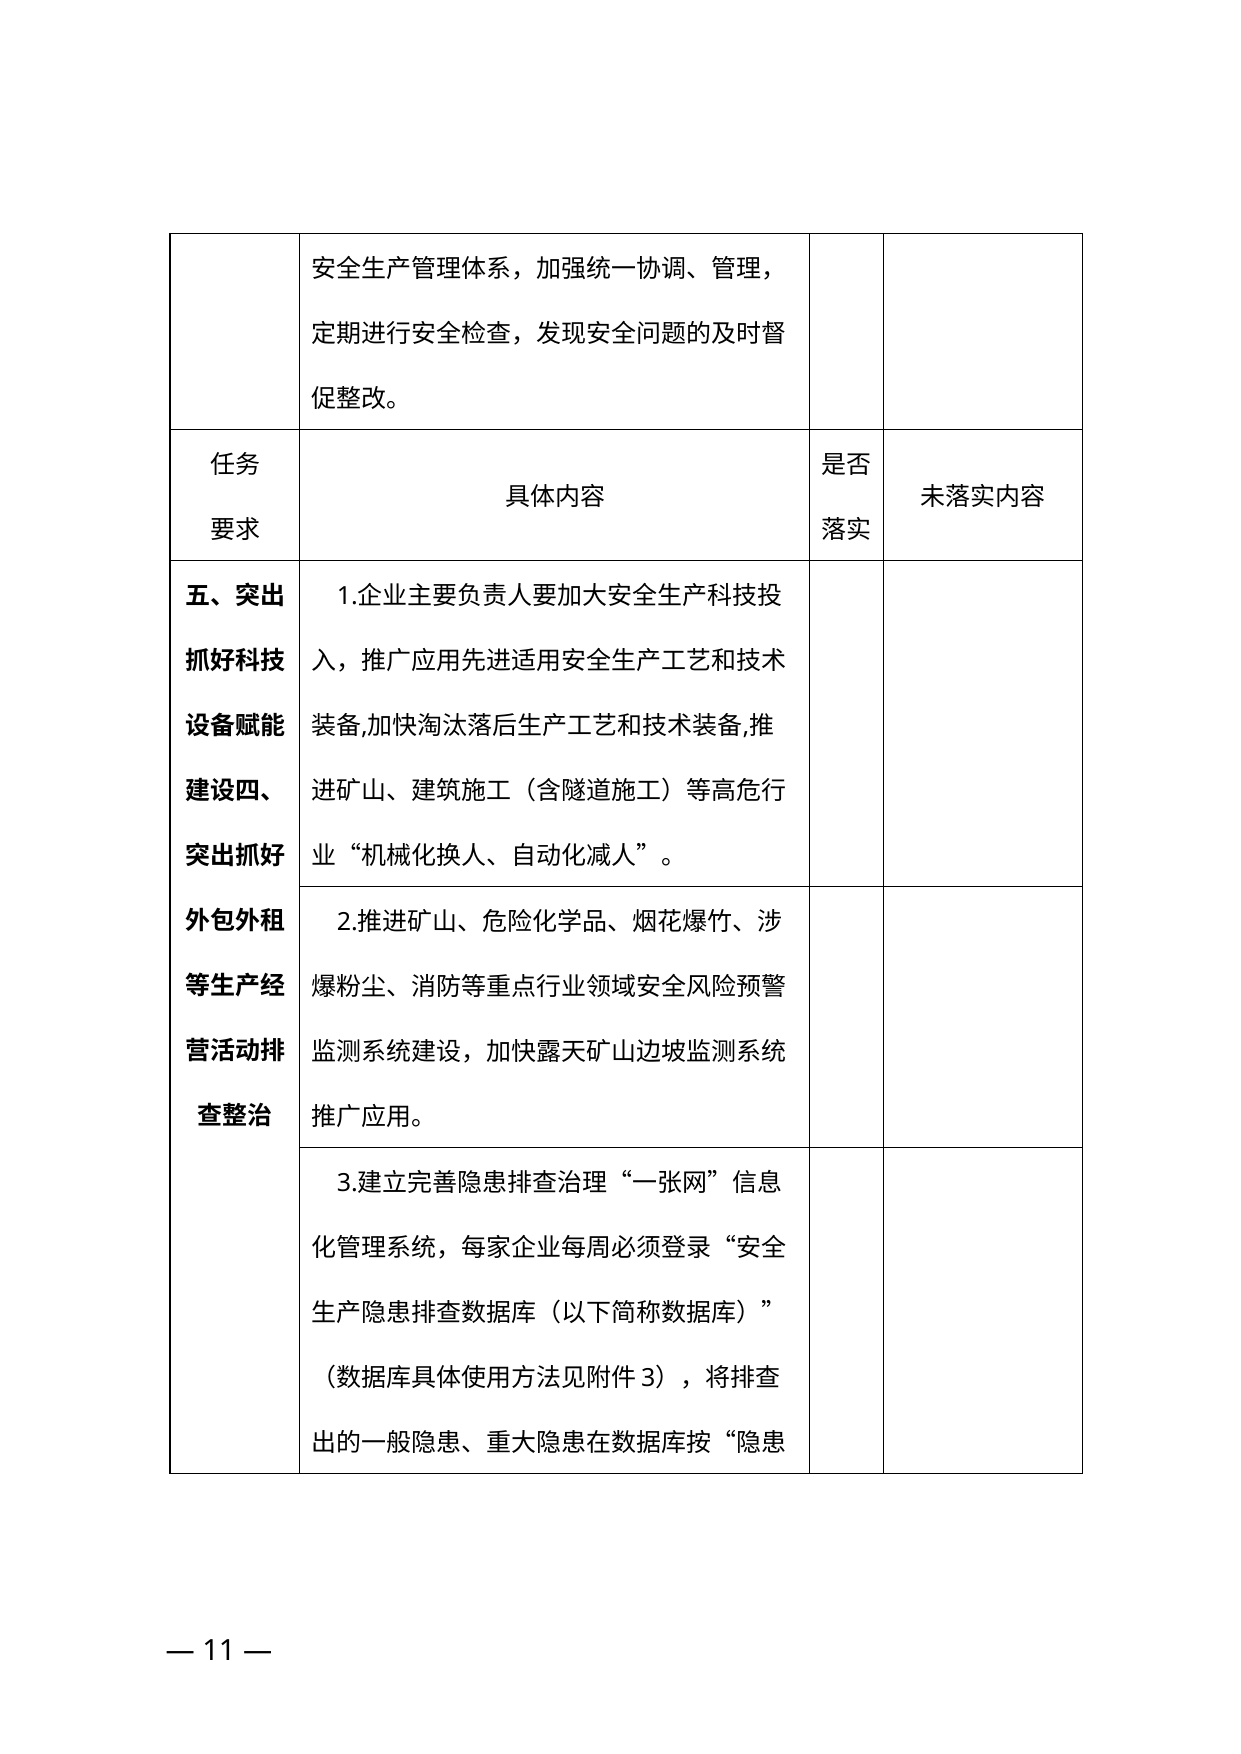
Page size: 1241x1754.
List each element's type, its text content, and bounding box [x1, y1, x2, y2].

table_cell [810, 561, 883, 886]
table_cell 未落实内容 [884, 430, 1082, 560]
table_cell [884, 887, 1082, 1147]
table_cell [300, 234, 809, 429]
table_cell [884, 234, 1082, 429]
table_cell 1.企业主要负责人要加大安全生产科技投入，推广应用先进适用安全生产工艺和技术装备,加快淘汰落后生产工艺和技术装备,推进矿山、建筑施工（含隧道施工）等高危行业“机械化换人、自动化减人”。 [300, 561, 809, 886]
table_cell [810, 887, 883, 1147]
table_cell [884, 561, 1082, 886]
table_cell 是否落实 [810, 430, 883, 560]
table_cell [810, 1148, 883, 1473]
table_cell 五、突出抓好科技设备赋能建设四、突出抓好外包外租等生产经营活动排查整治 [171, 561, 299, 1473]
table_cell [300, 1148, 809, 1473]
table_cell 任务 要求 [171, 430, 299, 560]
table_cell 具体内容 [300, 430, 809, 560]
table_cell [884, 1148, 1082, 1473]
table_cell 2.推进矿山、危险化学品、烟花爆竹、涉爆粉尘、消防等重点行业领域安全风险预警监测系统建设，加快露天矿山边坡监测系统推广应用。 [300, 887, 809, 1147]
table_cell [810, 234, 883, 429]
